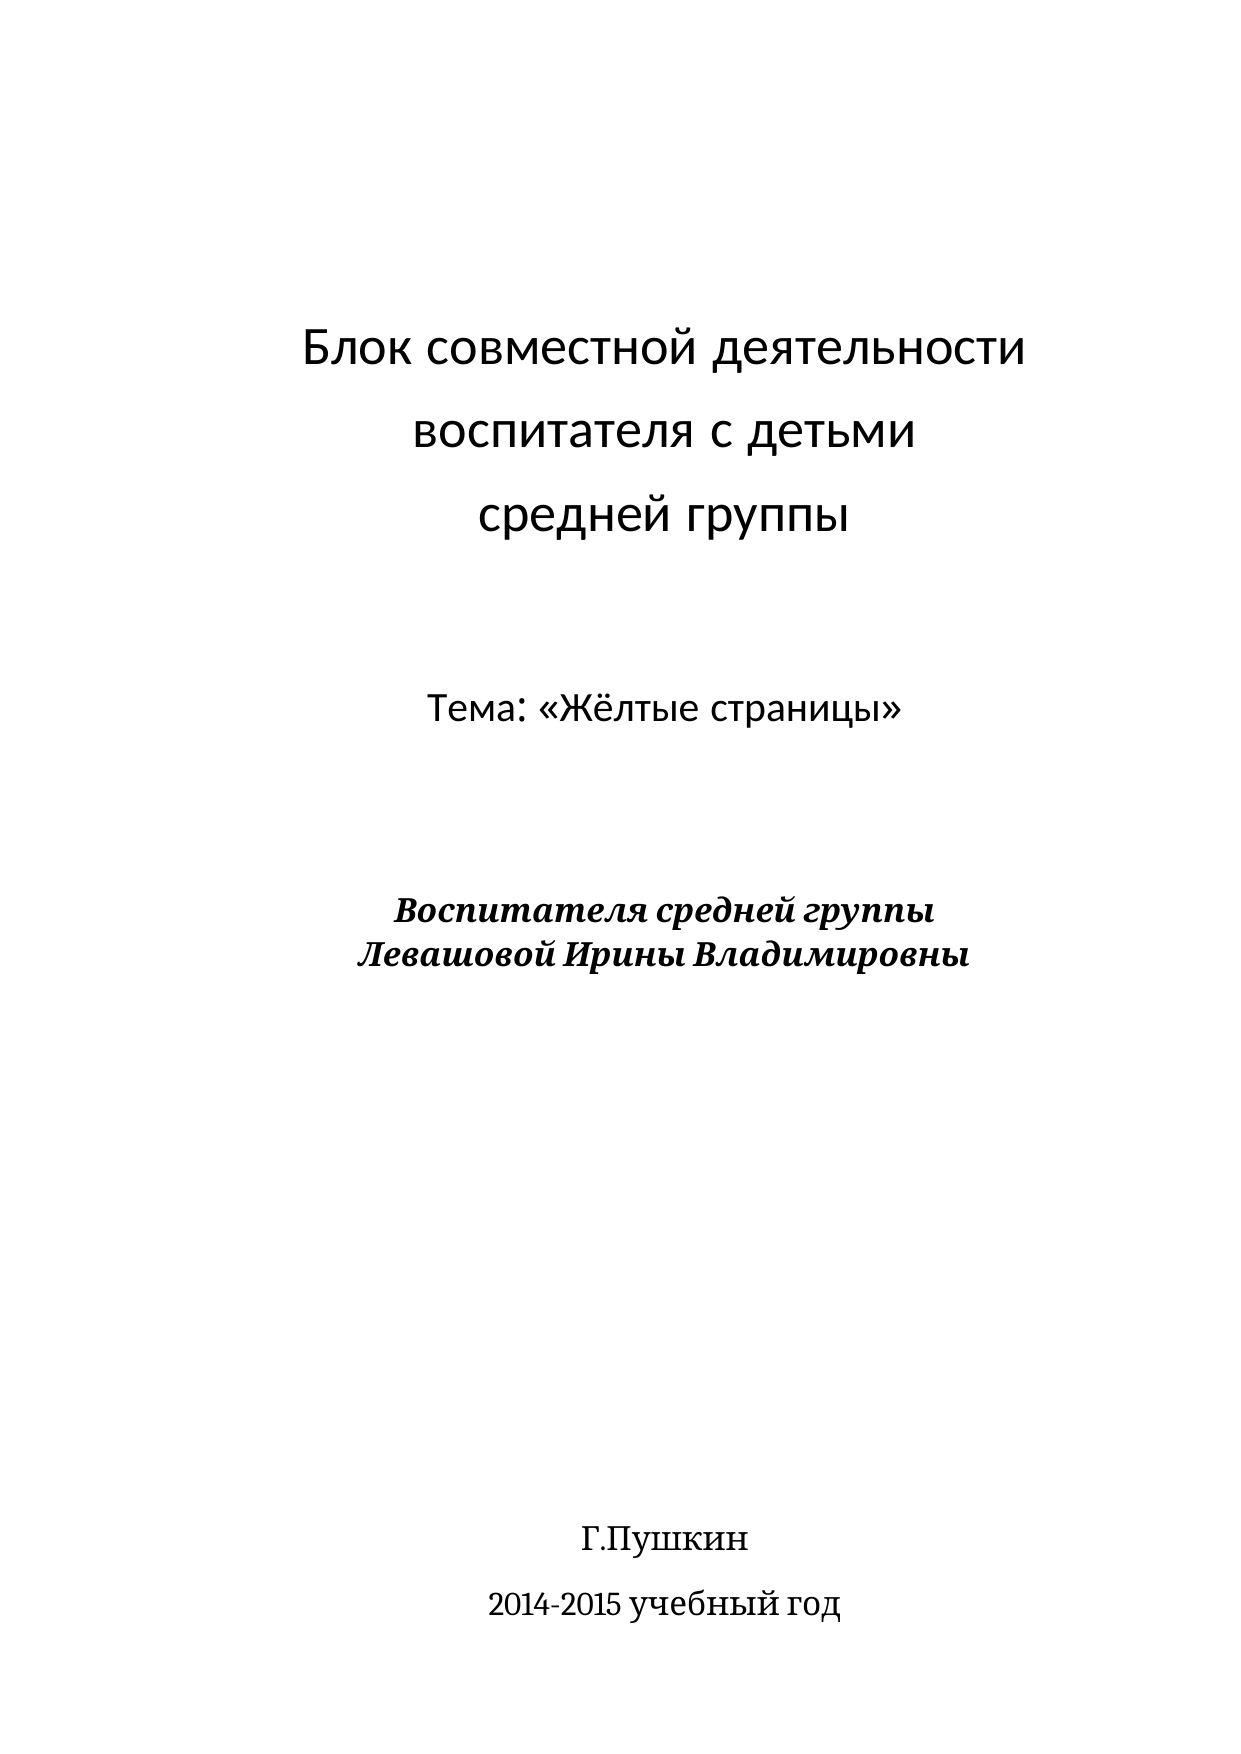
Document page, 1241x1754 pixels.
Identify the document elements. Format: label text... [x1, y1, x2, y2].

text Тема: «Жёлтые страницы» [177, 676, 1152, 733]
text 2014-2015 учебный год [177, 1585, 1152, 1623]
text Блок совместной деятельности воспитателя с детьми средней группы [177, 312, 1152, 548]
text Воспитателя средней группы Левашовой Ирины Владимировны [177, 892, 1152, 974]
text Г.Пушкин [177, 1520, 1152, 1559]
